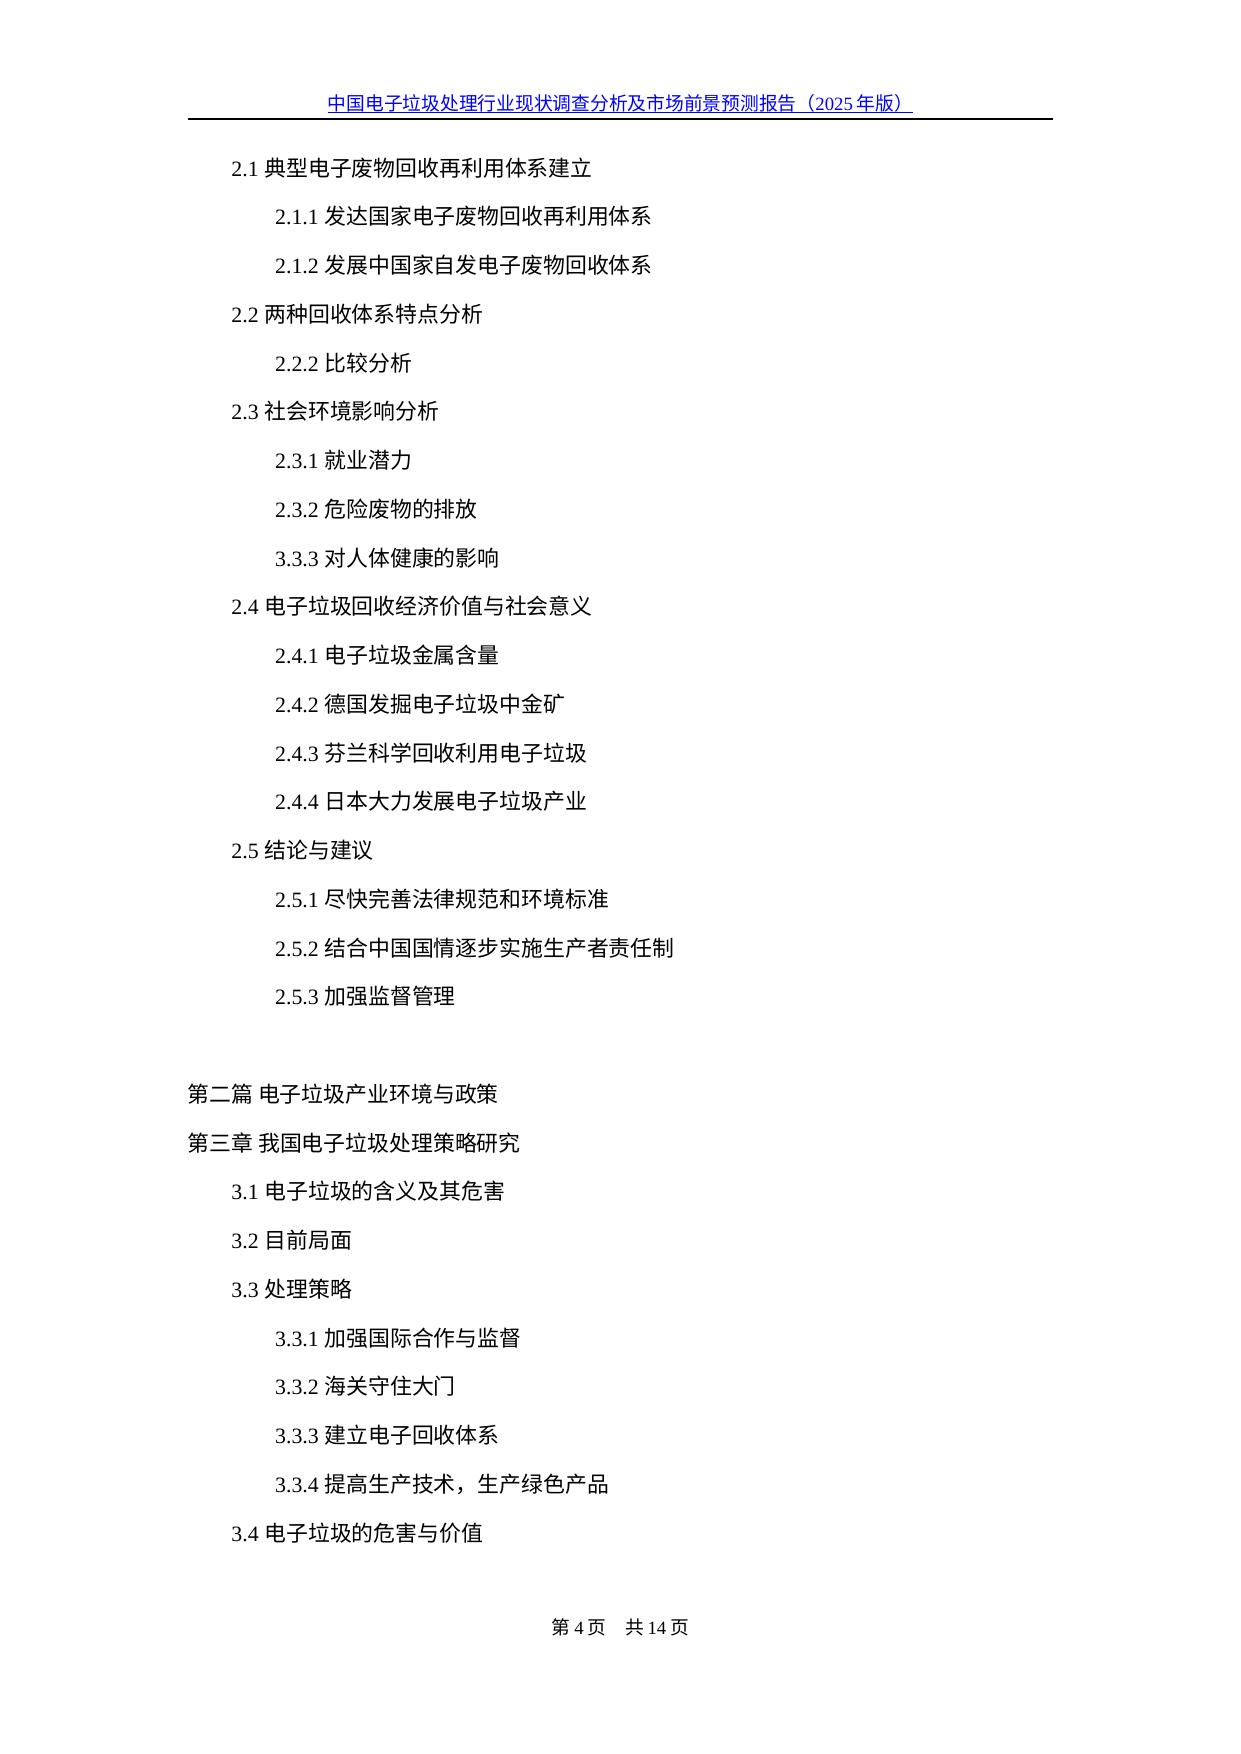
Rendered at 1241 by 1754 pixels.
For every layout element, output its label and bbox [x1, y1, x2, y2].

text [187, 150, 1053, 1548]
